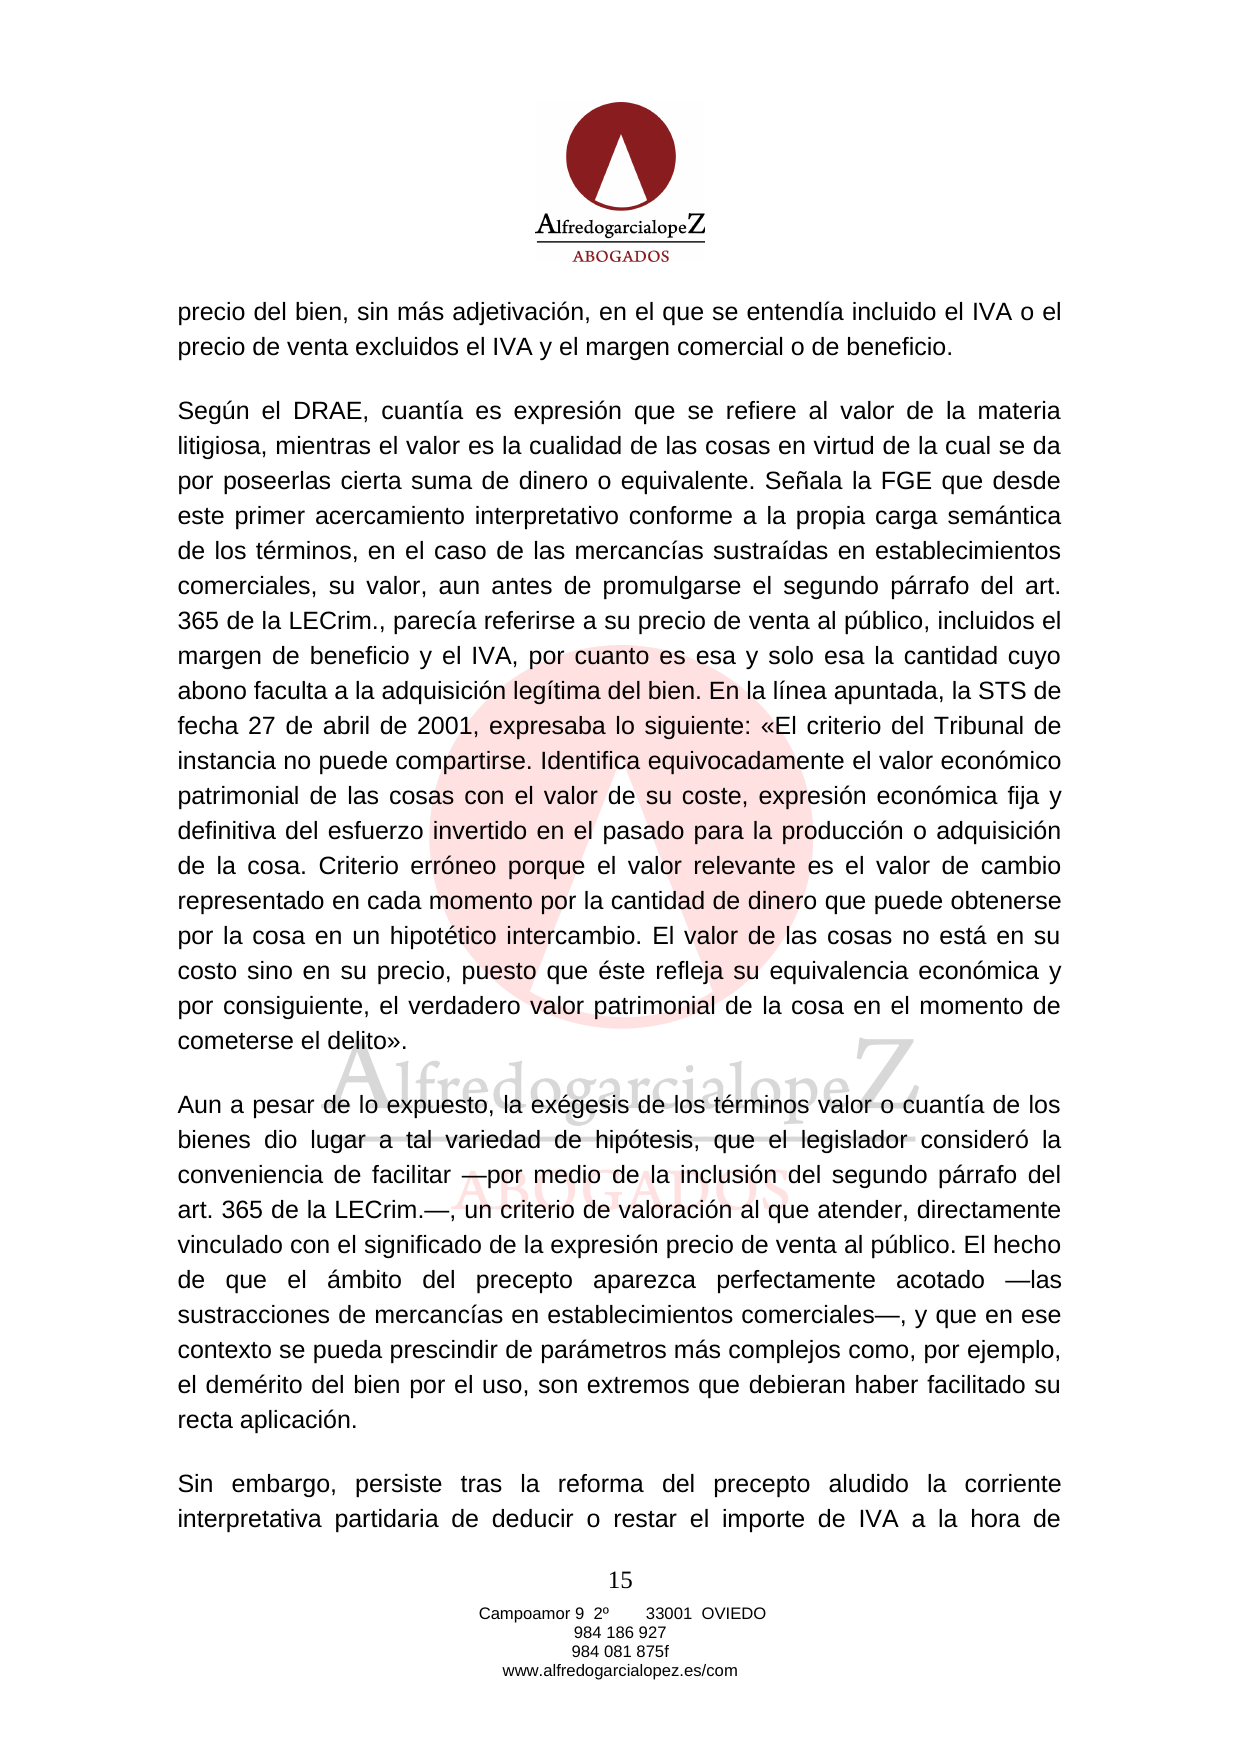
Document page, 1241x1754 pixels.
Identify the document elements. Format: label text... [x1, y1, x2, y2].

text Aun a pesar de lo expuesto, la exégesis de los términos valor o cuantía de los bienes dio lugar a tal variedad de hipótesis, que el legislador consideró la conveniencia de facilitar —por medio de la inclusión del segundo párrafo del art. 365 de la LECrim.—, un criterio de valoración al que atender, directamente vinculado con el significado de la expresión precio de venta al público. El hecho de que el ámbito del precepto aparezca perfectamente acotado —las sustracciones de mercancías en establecimientos comerciales—, y que en ese contexto se pueda prescindir de parámetros más complejos como, por ejemplo, el demérito del bien por el uso, son extremos que debieran haber facilitado su recta aplicación. [177, 1083, 1063, 1433]
picture [535, 102, 705, 262]
text Según el DRAE, cuantía es expresión que se refiere al valor de la materia litigiosa, mientras el valor es la cualidad de las cosas en virtud de la cual se da por poseerlas cierta suma de dinero o equivalente. Señala la FGE que desde este primer acercamiento interpretativo conforme a la propia carga semántica de los términos, en el caso de las mercancías sustraídas en establecimientos comerciales, su valor, aun antes de promulgarse el segundo párrafo del art. 365 de la LECrim., parecía referirse a su precio de venta al público, incluidos el margen de beneficio y el IVA, por cuanto es esa y solo esa la cantidad cuyo abono faculta a la adquisición legítima del bien. En la línea apuntada, la STS de fecha 27 de abril de 2001, expresaba lo siguiente: «El criterio del Tribunal de instancia no puede compartirse. Identifica equivocadamente el valor económico patrimonial de las cosas con el valor de su coste, expresión económica fija y definitiva del esfuerzo invertido en el pasado para la producción o adquisición de la cosa. Criterio erróneo porque el valor relevante es el valor de cambio representado en cada momento por la cantidad de dinero que puede obtenerse por la cosa en un hipotético intercambio. El valor de las cosas no está en su costo sino en su precio, puesto que éste refleja su equivalencia económica y por consiguiente, el verdadero valor patrimonial de la cosa en el momento de cometerse el delito». [177, 389, 1063, 1054]
